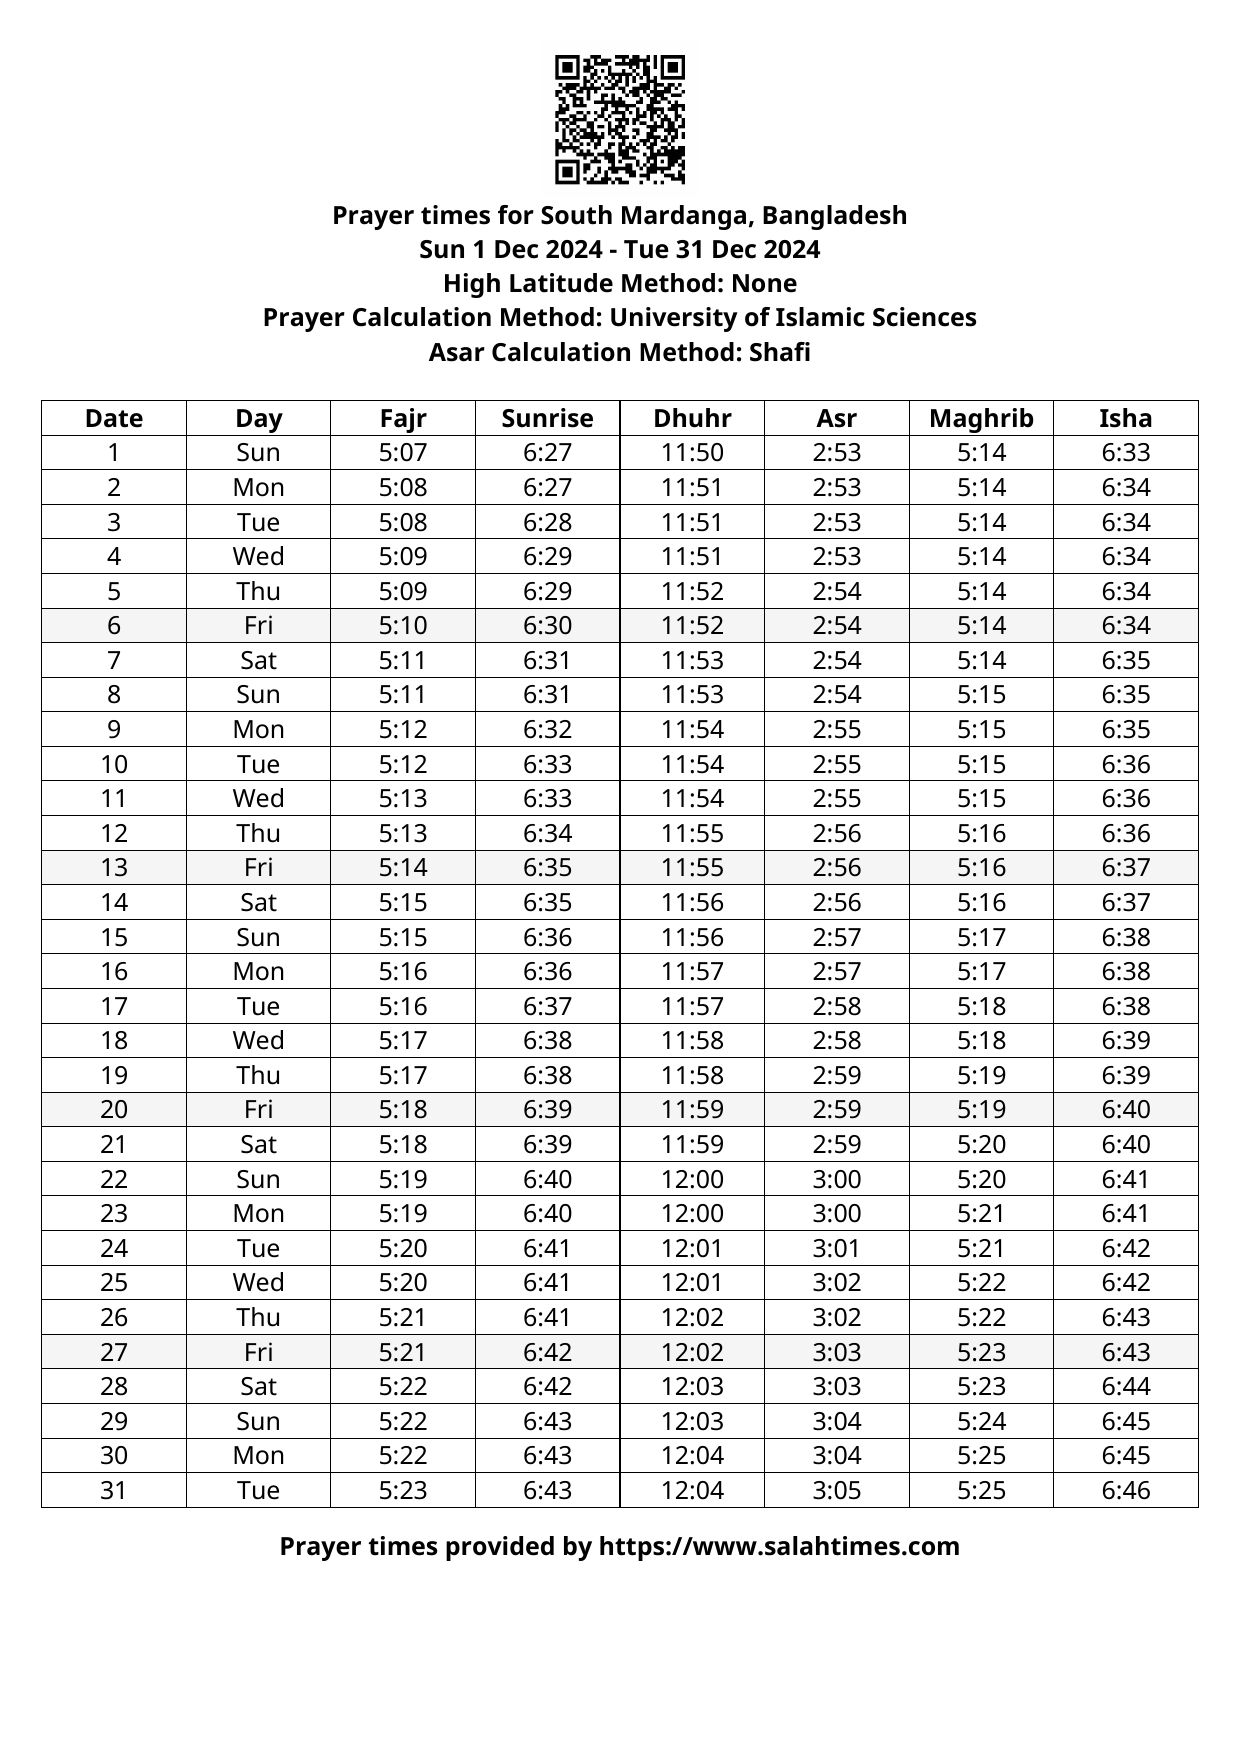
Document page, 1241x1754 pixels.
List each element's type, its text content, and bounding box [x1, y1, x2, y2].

table_cell 25 [42, 1266, 186, 1299]
table_cell Wed [187, 539, 330, 573]
table_cell Mon [187, 1196, 330, 1230]
table_cell 11:52 [621, 574, 764, 607]
table_cell 5:09 [331, 539, 475, 573]
table_cell 5:14 [910, 470, 1053, 504]
table_cell 5:21 [331, 1335, 475, 1368]
table_cell 6:38 [476, 1024, 619, 1057]
table_cell Tue [187, 989, 330, 1022]
table_cell 2:53 [765, 539, 909, 573]
table_cell 6:29 [476, 539, 619, 573]
table_cell 3:04 [765, 1404, 909, 1437]
table_cell 8 [42, 678, 186, 711]
table_cell 6:38 [1054, 920, 1198, 953]
table_cell 11:59 [621, 1093, 764, 1126]
table_cell 6:36 [1054, 781, 1198, 815]
table_cell 2:57 [765, 954, 909, 988]
table_cell 6:36 [476, 920, 619, 953]
table_cell Thu [187, 1300, 330, 1334]
table_cell 12:04 [621, 1439, 764, 1472]
table_cell 6:41 [1054, 1196, 1198, 1230]
table_cell Wed [187, 1266, 330, 1299]
table_cell 5:25 [910, 1473, 1053, 1507]
text Prayer Calculation Method: University of Islamic Sciences [42, 300, 1198, 334]
table_cell 6:42 [1054, 1266, 1198, 1299]
table_cell 5:20 [910, 1127, 1053, 1161]
table_cell 12:02 [621, 1300, 764, 1334]
table_cell 6:41 [1054, 1162, 1198, 1195]
table_cell Mon [187, 470, 330, 504]
table_cell 6:34 [1054, 470, 1198, 504]
table_cell 3:00 [765, 1196, 909, 1230]
table_cell 2:56 [765, 851, 909, 884]
table_cell 6:39 [1054, 1058, 1198, 1092]
table_cell 6:30 [476, 609, 619, 642]
table_cell 5:15 [910, 712, 1053, 746]
table_cell 5:22 [331, 1369, 475, 1403]
table_cell 6:38 [1054, 954, 1198, 988]
table_cell 6:45 [1054, 1439, 1198, 1472]
table_cell 6:40 [1054, 1093, 1198, 1126]
table_cell 5:18 [910, 1024, 1053, 1057]
table_cell 2:53 [765, 470, 909, 504]
table_cell 12 [42, 816, 186, 849]
table_cell 18 [42, 1024, 186, 1057]
table_cell Sat [187, 885, 330, 919]
table_cell Fri [187, 1093, 330, 1126]
table_cell 14 [42, 885, 186, 919]
table_cell 5:08 [331, 470, 475, 504]
table_cell 11:51 [621, 505, 764, 538]
table_cell 5:10 [331, 609, 475, 642]
table_cell 27 [42, 1335, 186, 1368]
table_cell Tue [187, 505, 330, 538]
table_cell 24 [42, 1231, 186, 1264]
table_cell 5:14 [331, 851, 475, 884]
table_cell Sun [187, 1162, 330, 1195]
table_cell 5:17 [331, 1058, 475, 1092]
table_cell 5:14 [910, 436, 1053, 469]
table_cell 6:39 [476, 1127, 619, 1161]
table_cell 28 [42, 1369, 186, 1403]
table_cell 3:02 [765, 1266, 909, 1299]
table_cell Fri [187, 1335, 330, 1368]
table_cell 3 [42, 505, 186, 538]
text Prayer times for South Mardanga, Bangladesh [42, 198, 1198, 232]
table_cell 5:18 [331, 1093, 475, 1126]
table_cell 6 [42, 609, 186, 642]
table_cell 11:51 [621, 470, 764, 504]
table_cell 5:09 [331, 574, 475, 607]
table_cell Wed [187, 781, 330, 815]
table_cell 2:59 [765, 1127, 909, 1161]
table_cell 11 [42, 781, 186, 815]
table_cell 21 [42, 1127, 186, 1161]
table_cell 6:46 [1054, 1473, 1198, 1507]
table_cell 6:40 [476, 1162, 619, 1195]
table_cell 2:53 [765, 436, 909, 469]
table_cell 2:55 [765, 747, 909, 780]
table_cell 11:54 [621, 712, 764, 746]
table_cell 12:03 [621, 1404, 764, 1437]
table_cell 5:15 [331, 885, 475, 919]
table_cell 5:15 [910, 781, 1053, 815]
table_cell Thu [187, 1058, 330, 1092]
table_cell 6:32 [476, 712, 619, 746]
table_cell 6:42 [476, 1369, 619, 1403]
table_cell 6:40 [1054, 1127, 1198, 1161]
table_cell 5:11 [331, 643, 475, 677]
table_cell Mon [187, 712, 330, 746]
table_cell 2:56 [765, 816, 909, 849]
table_cell 5:20 [331, 1231, 475, 1264]
table_cell 5:17 [331, 1024, 475, 1057]
table_cell 2:55 [765, 712, 909, 746]
table_cell Mon [187, 1439, 330, 1472]
table_cell 2:56 [765, 885, 909, 919]
table_cell 3:02 [765, 1300, 909, 1334]
table_cell 15 [42, 920, 186, 953]
table_cell 11:56 [621, 920, 764, 953]
table_header Maghrib [910, 401, 1053, 434]
table_cell 6:27 [476, 470, 619, 504]
table_cell Sat [187, 1369, 330, 1403]
table_cell 5:14 [910, 609, 1053, 642]
table_cell 1 [42, 436, 186, 469]
table_cell Tue [187, 1231, 330, 1264]
table_cell 5:12 [331, 712, 475, 746]
table_cell 5:07 [331, 436, 475, 469]
text Sun 1 Dec 2024 - Tue 31 Dec 2024 [42, 232, 1198, 266]
table_cell 2:54 [765, 643, 909, 677]
table_cell 2:54 [765, 678, 909, 711]
table_header Date [42, 401, 186, 434]
table_cell 5:22 [910, 1266, 1053, 1299]
table_cell 12:04 [621, 1473, 764, 1507]
table_cell 6:27 [476, 436, 619, 469]
table_cell 2:58 [765, 1024, 909, 1057]
table_cell 6:33 [476, 747, 619, 780]
table_cell 11:50 [621, 436, 764, 469]
table_cell 10 [42, 747, 186, 780]
table_cell 11:54 [621, 747, 764, 780]
table_cell 2:59 [765, 1058, 909, 1092]
table_cell 6:43 [476, 1473, 619, 1507]
table_cell 23 [42, 1196, 186, 1230]
table_cell 6:38 [1054, 989, 1198, 1022]
table_cell 6:34 [1054, 539, 1198, 573]
table_cell 11:57 [621, 954, 764, 988]
table_cell 6:44 [1054, 1369, 1198, 1403]
table_cell 6:34 [1054, 505, 1198, 538]
table_cell 6:35 [476, 851, 619, 884]
table_cell 3:05 [765, 1473, 909, 1507]
table_cell 20 [42, 1093, 186, 1126]
table_cell Thu [187, 816, 330, 849]
table_cell 6:43 [476, 1439, 619, 1472]
table_cell 5:20 [331, 1266, 475, 1299]
table_cell 26 [42, 1300, 186, 1334]
table_cell 5:16 [331, 989, 475, 1022]
table_cell 6:41 [476, 1231, 619, 1264]
table_cell 6:28 [476, 505, 619, 538]
table_cell 5 [42, 574, 186, 607]
table_cell 12:01 [621, 1231, 764, 1264]
table_cell 6:33 [476, 781, 619, 815]
table_cell Mon [187, 954, 330, 988]
table_cell 6:40 [476, 1196, 619, 1230]
table_cell 6:34 [1054, 609, 1198, 642]
table_cell 6:39 [1054, 1024, 1198, 1057]
table_cell 9 [42, 712, 186, 746]
table_cell 6:34 [476, 816, 619, 849]
table_cell 6:35 [476, 885, 619, 919]
table_cell 16 [42, 954, 186, 988]
table_cell 3:03 [765, 1335, 909, 1368]
table_cell 5:20 [910, 1162, 1053, 1195]
table_cell 7 [42, 643, 186, 677]
table_cell 6:36 [476, 954, 619, 988]
table_cell 5:18 [331, 1127, 475, 1161]
table_cell 6:35 [1054, 643, 1198, 677]
table_cell 4 [42, 539, 186, 573]
table_cell 6:36 [1054, 816, 1198, 849]
table_cell Sun [187, 920, 330, 953]
table_cell 5:14 [910, 574, 1053, 607]
table_cell 6:38 [476, 1058, 619, 1092]
table_cell 3:03 [765, 1369, 909, 1403]
table_cell 6:31 [476, 678, 619, 711]
table_cell 6:42 [476, 1335, 619, 1368]
table_cell 6:37 [476, 989, 619, 1022]
table_cell 12:02 [621, 1335, 764, 1368]
table_cell 6:39 [476, 1093, 619, 1126]
table_header Asr [765, 401, 909, 434]
table_cell 6:45 [1054, 1404, 1198, 1437]
text High Latitude Method: None [42, 266, 1198, 300]
table_cell Tue [187, 1473, 330, 1507]
table_header Isha [1054, 401, 1198, 434]
table_cell 29 [42, 1404, 186, 1437]
table_cell 5:14 [910, 643, 1053, 677]
table_cell 5:22 [331, 1404, 475, 1437]
table_cell Sat [187, 643, 330, 677]
table_cell Sun [187, 678, 330, 711]
table_cell 5:19 [331, 1162, 475, 1195]
table_header Fajr [331, 401, 475, 434]
table_cell 11:59 [621, 1127, 764, 1161]
table_cell 11:53 [621, 643, 764, 677]
table_cell 6:36 [1054, 747, 1198, 780]
table_cell 19 [42, 1058, 186, 1092]
table_header Sunrise [476, 401, 619, 434]
table_cell 5:12 [331, 747, 475, 780]
table_cell 5:14 [910, 505, 1053, 538]
table_cell Fri [187, 851, 330, 884]
table_cell 5:08 [331, 505, 475, 538]
table_header Dhuhr [621, 401, 764, 434]
table_cell 5:16 [910, 816, 1053, 849]
table_cell 2:55 [765, 781, 909, 815]
table_cell 5:18 [910, 989, 1053, 1022]
table_cell Wed [187, 1024, 330, 1057]
table_cell Tue [187, 747, 330, 780]
table_cell 2:57 [765, 920, 909, 953]
table_cell 6:35 [1054, 712, 1198, 746]
table_cell 6:41 [476, 1300, 619, 1334]
table_cell 2 [42, 470, 186, 504]
table_cell 11:57 [621, 989, 764, 1022]
table_cell 5:23 [910, 1335, 1053, 1368]
table_cell 6:43 [1054, 1300, 1198, 1334]
table_cell 5:22 [331, 1439, 475, 1472]
table_cell 12:00 [621, 1162, 764, 1195]
table_cell 2:59 [765, 1093, 909, 1126]
table_cell 17 [42, 989, 186, 1022]
table_cell 5:11 [331, 678, 475, 711]
table_cell 6:41 [476, 1266, 619, 1299]
table_cell 6:33 [1054, 436, 1198, 469]
table_cell 30 [42, 1439, 186, 1472]
table_cell 12:01 [621, 1266, 764, 1299]
table_cell Sun [187, 436, 330, 469]
table_cell 31 [42, 1473, 186, 1507]
table_cell 5:13 [331, 781, 475, 815]
table_cell 5:15 [910, 747, 1053, 780]
table_cell 3:04 [765, 1439, 909, 1472]
table_cell 6:29 [476, 574, 619, 607]
table_cell 6:42 [1054, 1231, 1198, 1264]
table_cell 5:15 [910, 678, 1053, 711]
table_cell 5:15 [331, 920, 475, 953]
table_cell 3:00 [765, 1162, 909, 1195]
table_cell 2:54 [765, 609, 909, 642]
table_cell 11:56 [621, 885, 764, 919]
table_cell 6:43 [1054, 1335, 1198, 1368]
table_cell 5:19 [910, 1058, 1053, 1092]
table_cell 5:16 [910, 885, 1053, 919]
table_cell 11:54 [621, 781, 764, 815]
table_cell Thu [187, 574, 330, 607]
table_cell 5:23 [910, 1369, 1053, 1403]
table_cell 11:58 [621, 1024, 764, 1057]
table_cell 11:58 [621, 1058, 764, 1092]
table_header Day [187, 401, 330, 434]
table_cell 13 [42, 851, 186, 884]
table_cell 11:55 [621, 816, 764, 849]
table_cell 5:16 [910, 851, 1053, 884]
table_cell 5:21 [910, 1196, 1053, 1230]
table_cell 12:03 [621, 1369, 764, 1403]
table_cell 2:54 [765, 574, 909, 607]
table_cell 6:35 [1054, 678, 1198, 711]
table_cell 22 [42, 1162, 186, 1195]
table_cell 5:21 [910, 1231, 1053, 1264]
table_cell 11:53 [621, 678, 764, 711]
table_cell 2:58 [765, 989, 909, 1022]
table_cell 2:53 [765, 505, 909, 538]
table_cell 5:19 [910, 1093, 1053, 1126]
table_cell 5:16 [331, 954, 475, 988]
table_cell Sun [187, 1404, 330, 1437]
text Prayer times provided by https://www.salahtimes.com [42, 1528, 1198, 1563]
text Asar Calculation Method: Shafi [42, 334, 1198, 368]
table_cell 5:25 [910, 1439, 1053, 1472]
table_cell 6:43 [476, 1404, 619, 1437]
table_cell Sat [187, 1127, 330, 1161]
table_cell 5:21 [331, 1300, 475, 1334]
table_cell 12:00 [621, 1196, 764, 1230]
table_cell 11:52 [621, 609, 764, 642]
table_cell 11:51 [621, 539, 764, 573]
picture [542, 41, 699, 198]
table_cell 5:17 [910, 954, 1053, 988]
table_cell 5:23 [331, 1473, 475, 1507]
table_cell 5:17 [910, 920, 1053, 953]
table_cell 6:34 [1054, 574, 1198, 607]
table_cell 11:55 [621, 851, 764, 884]
table_cell 5:22 [910, 1300, 1053, 1334]
table_cell 5:19 [331, 1196, 475, 1230]
table_cell Fri [187, 609, 330, 642]
table_cell 5:13 [331, 816, 475, 849]
table_cell 5:14 [910, 539, 1053, 573]
table_cell 6:31 [476, 643, 619, 677]
table_cell 6:37 [1054, 851, 1198, 884]
table_cell 6:37 [1054, 885, 1198, 919]
table_cell 3:01 [765, 1231, 909, 1264]
table_cell 5:24 [910, 1404, 1053, 1437]
